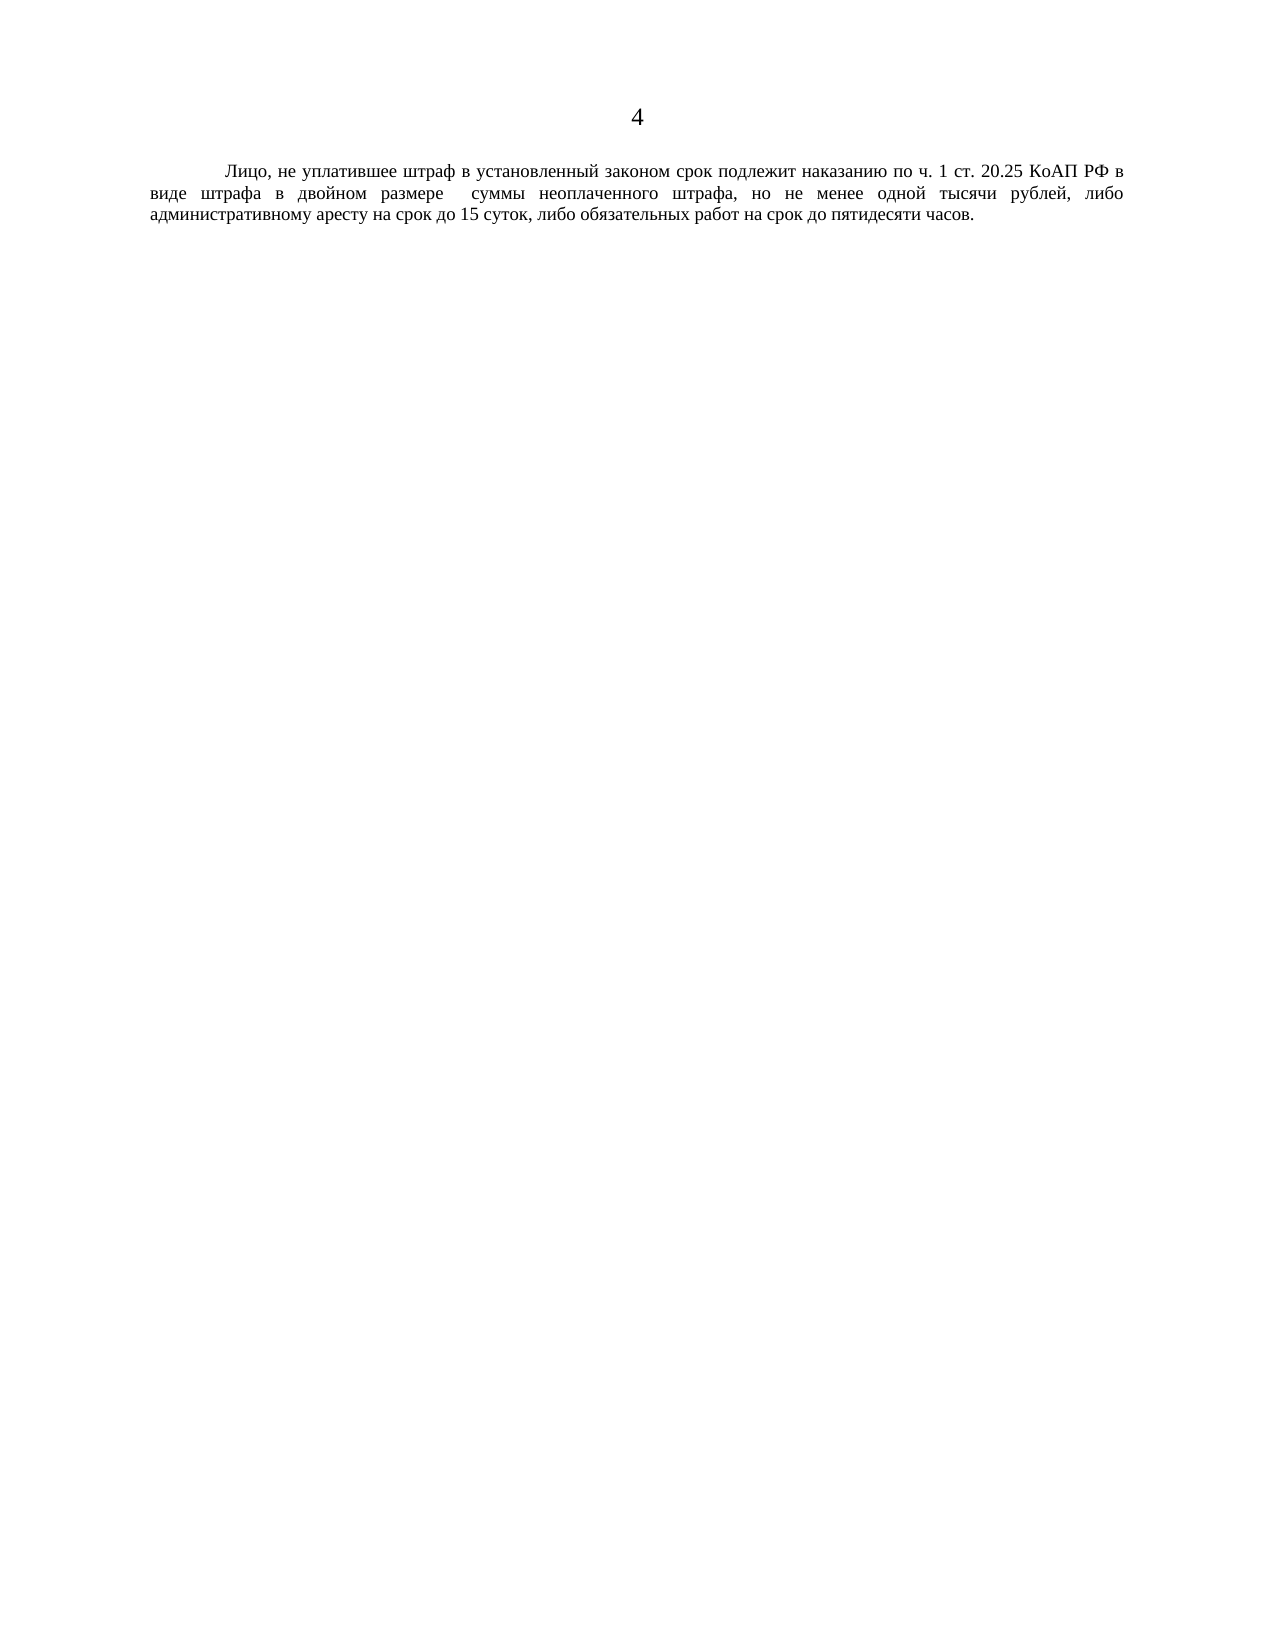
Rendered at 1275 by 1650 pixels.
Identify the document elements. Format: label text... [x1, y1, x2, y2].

text Лицо, не уплатившее штраф в установленный законом срок подлежит наказанию по ч. 1 ст. 20.25 КоАП РФ в виде штрафа в двойном размере суммы неоплаченного штрафа, но не менее одной тысячи рублей, либо административному аресту на срок до 15 суток, либо обязательных работ на срок до пятидесяти часов. [150, 160, 1125, 225]
